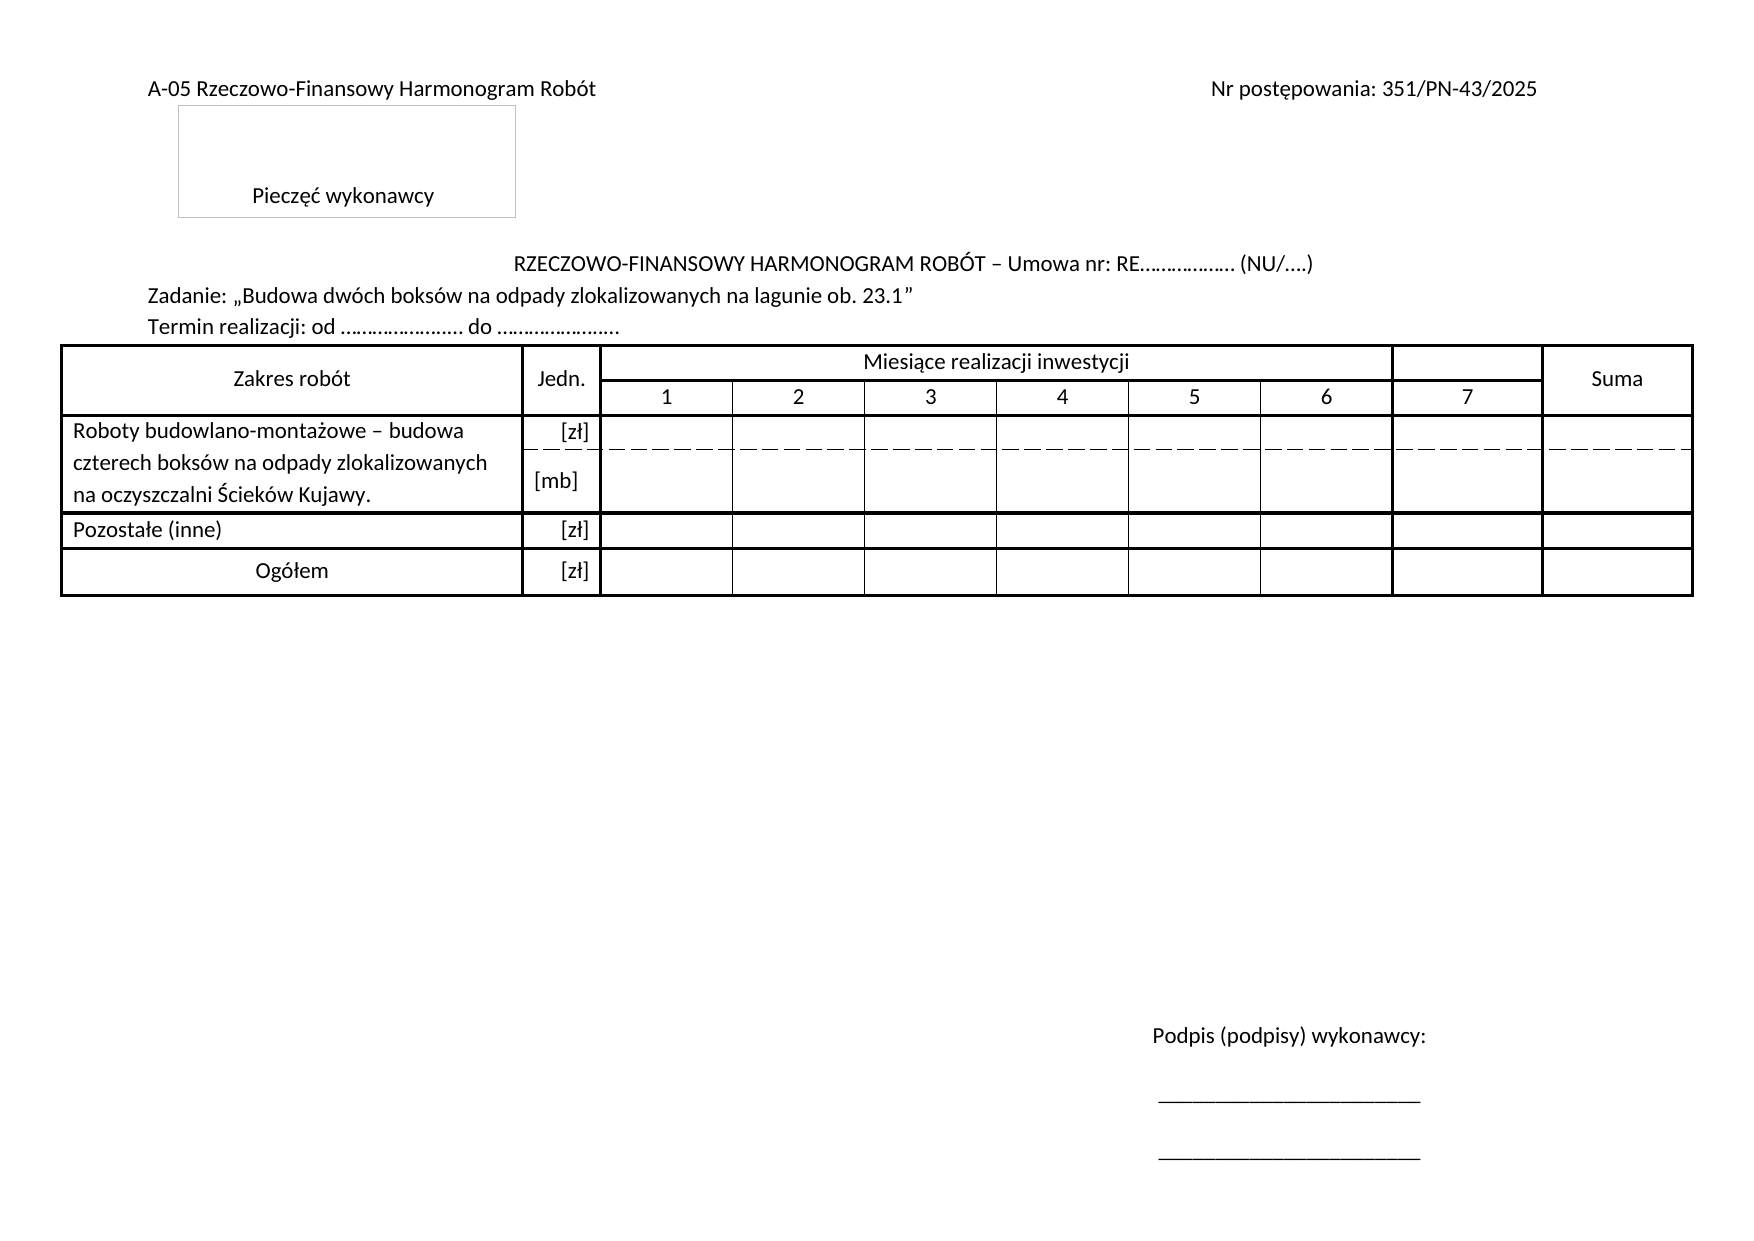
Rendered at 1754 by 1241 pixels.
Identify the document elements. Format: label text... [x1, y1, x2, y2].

table_cell [997, 550, 1128, 594]
table_cell Ogółem [63, 550, 521, 594]
table_cell [602, 417, 732, 449]
table_cell [1261, 515, 1391, 547]
table_cell [1544, 550, 1691, 594]
table_cell 7 [1394, 382, 1541, 413]
table_cell [1129, 515, 1260, 547]
table_cell [1129, 550, 1260, 594]
table_header Miesiące realizacji inwestycji [602, 347, 1391, 379]
text RZECZOWO-FINANSOWY HARMONOGRAM ROBÓT – Umowa nr: RE……………… (NU/….) [148, 249, 1606, 277]
table_cell [zł] [524, 417, 599, 449]
text Termin realizacji: od ………………..… do ………………..… [148, 312, 1606, 340]
table_cell [733, 515, 864, 547]
table_cell [1261, 550, 1391, 594]
table_cell [1394, 449, 1541, 511]
table_cell [1129, 417, 1260, 449]
table_cell [1544, 515, 1691, 547]
table_cell [865, 515, 996, 547]
table_header Suma [1544, 347, 1691, 413]
table_cell [1544, 417, 1691, 449]
table_cell [mb] [524, 449, 599, 511]
table_cell [1394, 550, 1541, 594]
table_cell [602, 550, 732, 594]
table_cell 3 [865, 382, 996, 413]
table_header Jedn. [524, 347, 599, 413]
table_cell [602, 449, 732, 511]
table_cell [997, 417, 1128, 449]
table_cell 4 [997, 382, 1128, 413]
table_cell [1129, 449, 1260, 511]
table_cell Pozostałe (inne) [63, 515, 521, 547]
table_cell 1 [602, 382, 732, 413]
table_cell [1544, 449, 1691, 511]
table_cell [865, 417, 996, 449]
table_cell [602, 515, 732, 547]
table_cell [733, 417, 864, 449]
table_cell [997, 449, 1128, 511]
table_cell 6 [1261, 382, 1391, 413]
table_header Zakres robót [63, 347, 521, 413]
table_cell 5 [1129, 382, 1260, 413]
text Zadanie: „Budowa dwóch boksów na odpady zlokalizowanych na lagunie ob. 23.1” [148, 281, 1606, 309]
table_cell [1261, 449, 1391, 511]
table_cell Roboty budowlano-montażowe – budowa czterech boksów na odpady zlokalizowanych na oczyszczalni Ścieków Kujawy. [63, 417, 521, 511]
table_cell [733, 550, 864, 594]
table_cell [997, 515, 1128, 547]
table_header [1394, 347, 1541, 379]
table_cell [733, 449, 864, 511]
table_cell [1394, 515, 1541, 547]
table_cell [865, 449, 996, 511]
table_cell [1394, 417, 1541, 449]
table_cell [zł] [524, 550, 599, 594]
table_cell [zł] [524, 515, 599, 547]
table_cell [865, 550, 996, 594]
table_cell 2 [733, 382, 864, 413]
table_cell [1261, 417, 1391, 449]
